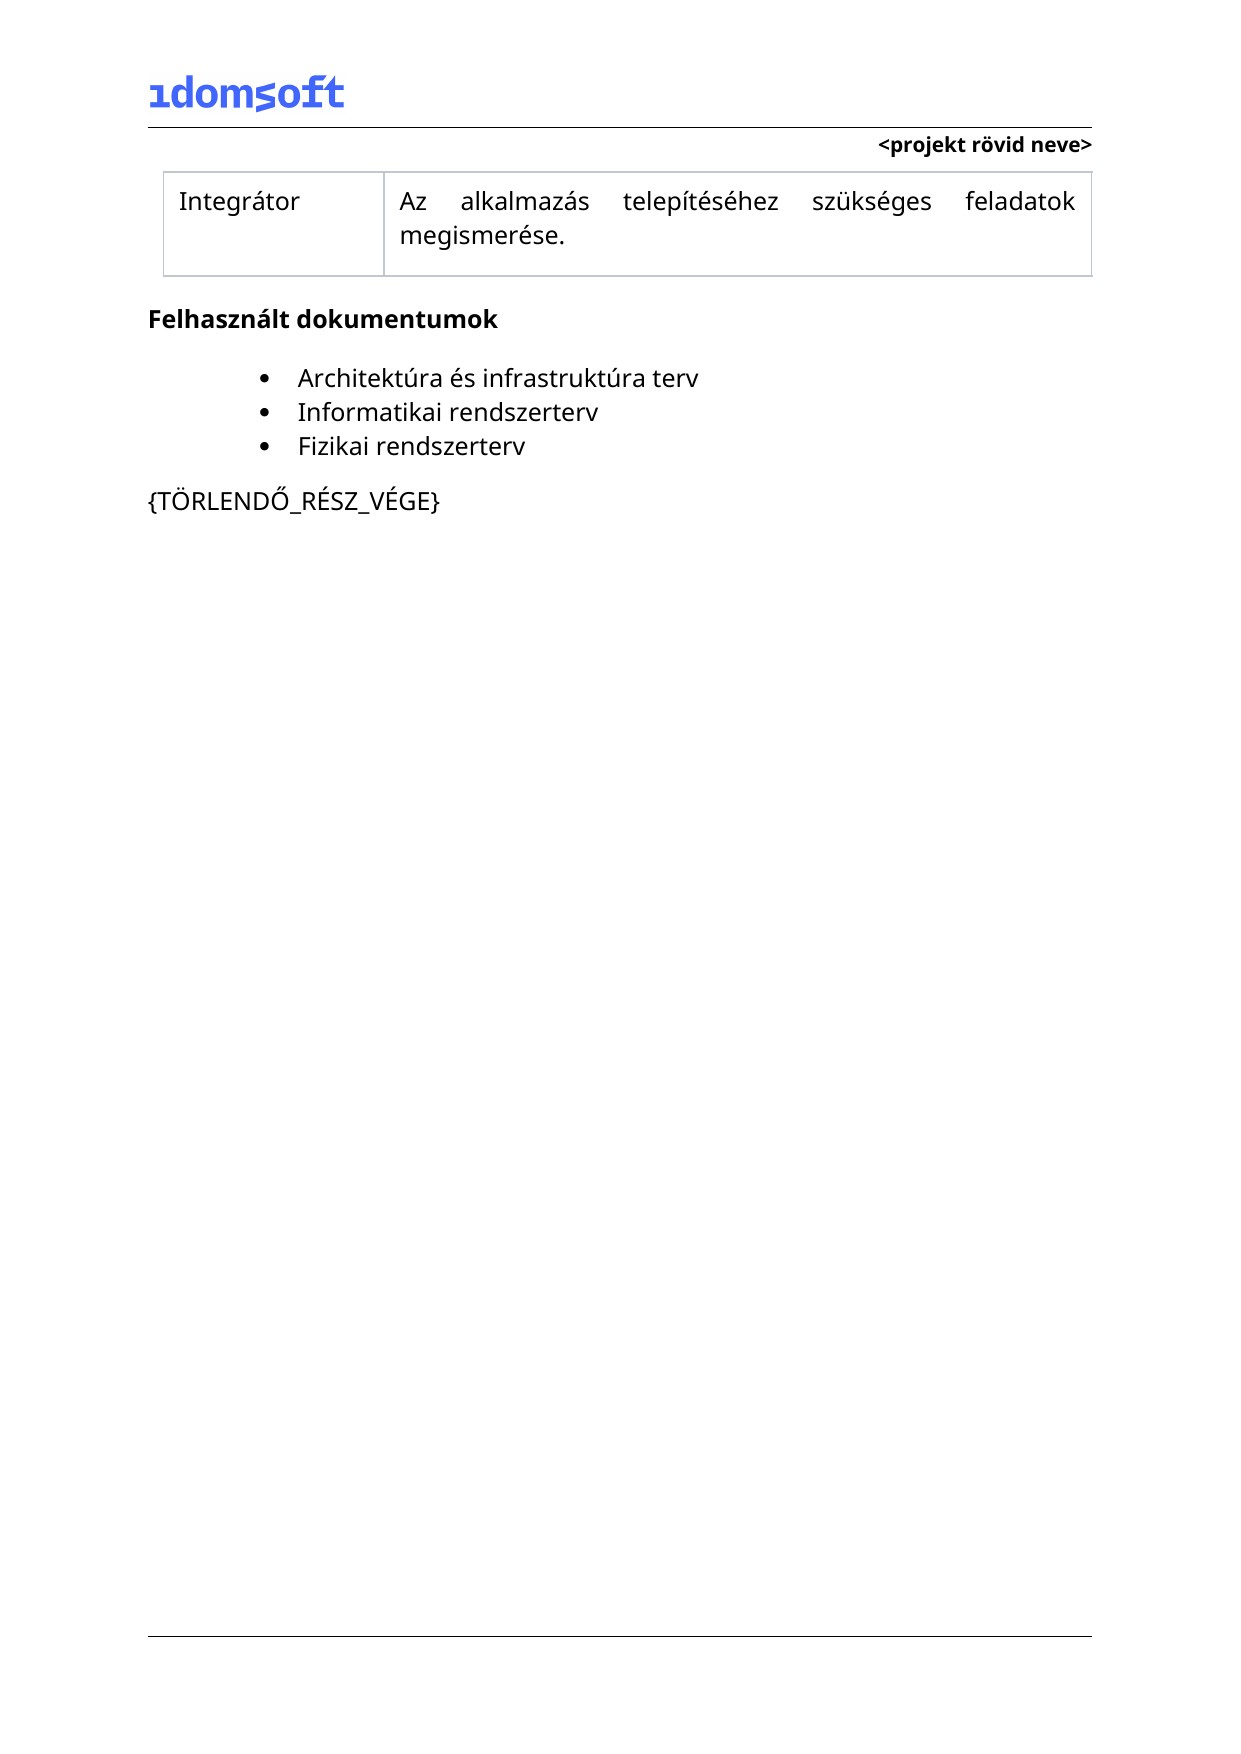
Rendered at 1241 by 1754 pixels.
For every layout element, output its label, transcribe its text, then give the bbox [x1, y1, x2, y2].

text {TÖRLENDŐ_RÉSZ_VÉGE} [148, 484, 1092, 518]
list Fizikai rendszerterv [260, 429, 1092, 463]
table_cell Az alkalmazás telepítéséhez szükséges feladatok megismerése. [385, 173, 1091, 275]
picture [147, 73, 347, 115]
list Informatikai rendszerterv [260, 395, 1092, 429]
list Architektúra és infrastruktúra terv [260, 361, 1092, 395]
text Felhasznált dokumentumok [148, 302, 1092, 336]
table_cell Integrátor [164, 173, 383, 275]
